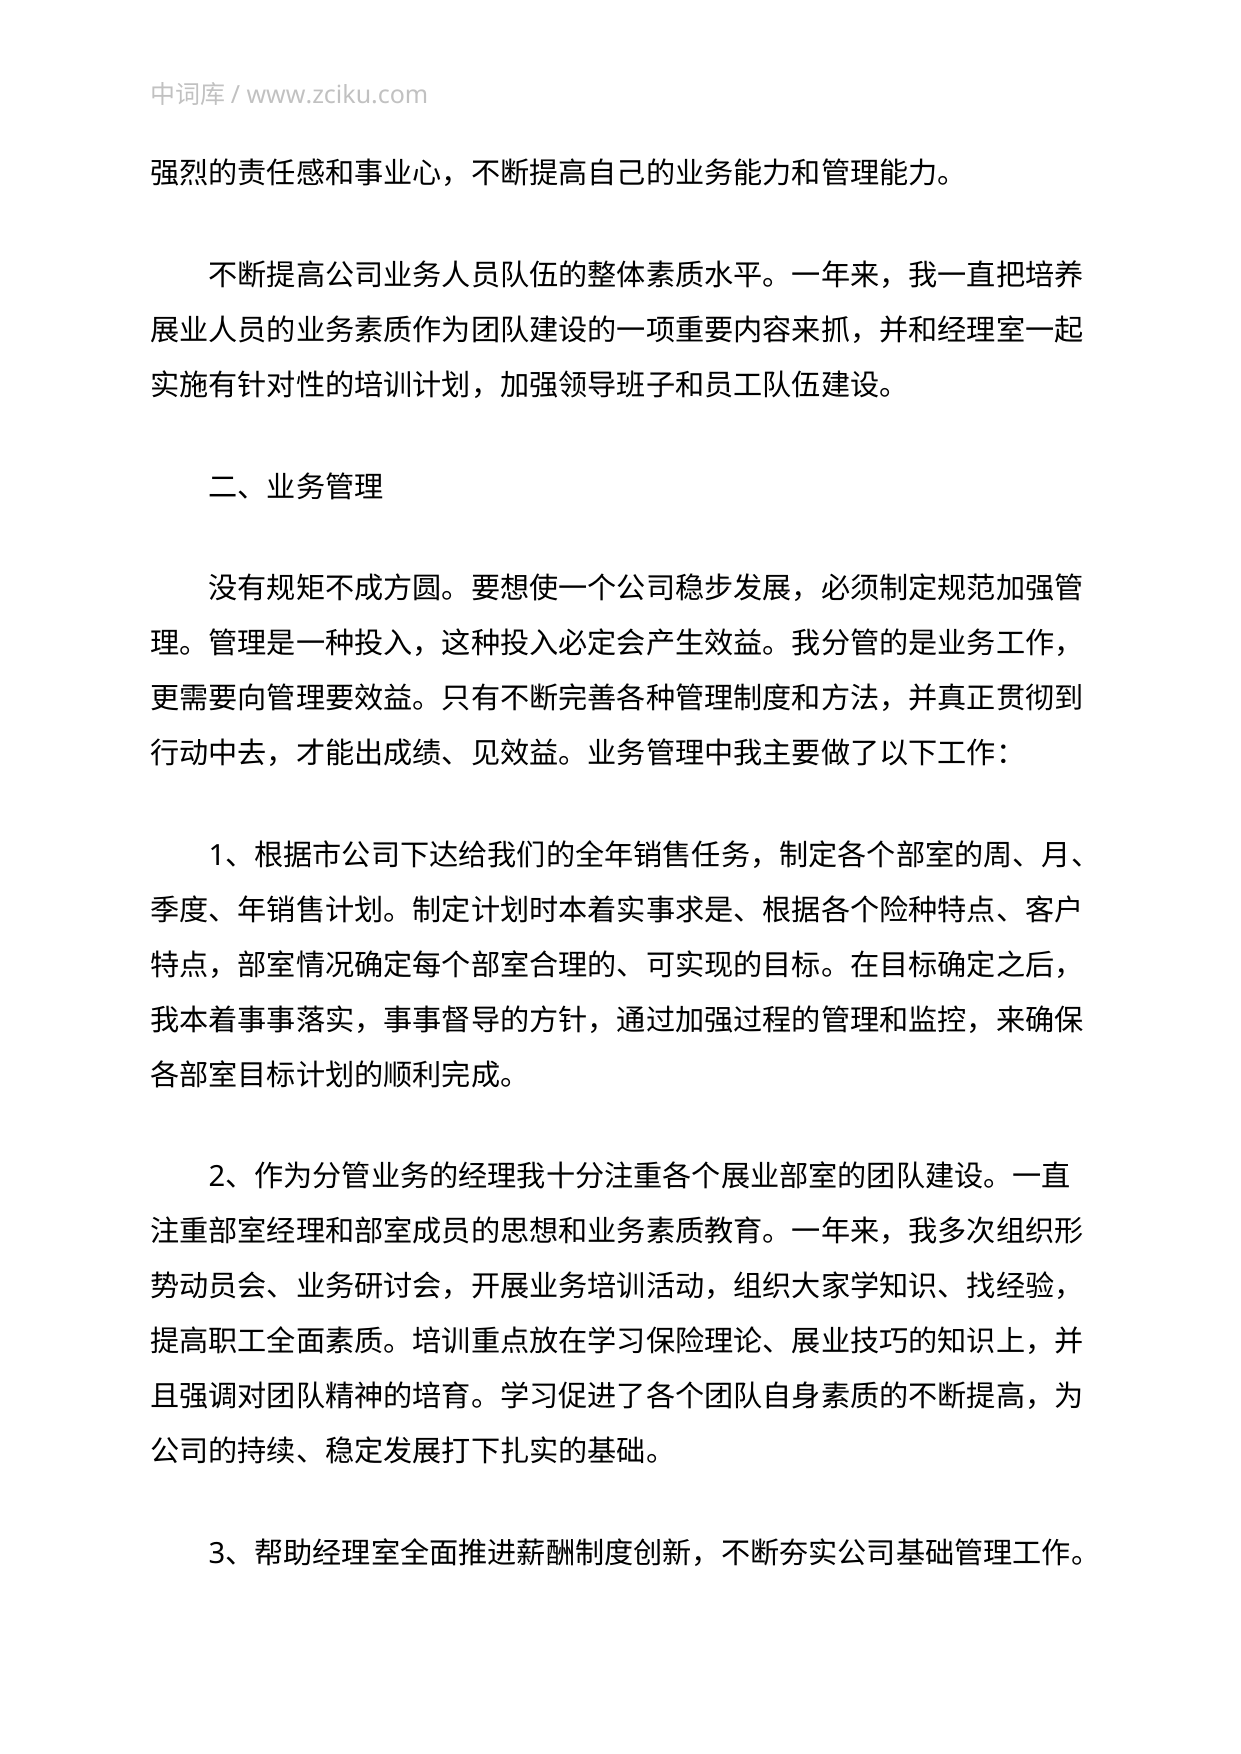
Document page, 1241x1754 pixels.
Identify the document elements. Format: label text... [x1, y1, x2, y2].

text 没有规矩不成方圆。要想使一个公司稳步发展，必须制定规范加强管理。管理是一种投入，这种投入必定会产生效益。我分管的是业务工作，更需要向管理要效益。只有不断完善各种管理制度和方法，并真正贯彻到行动中去，才能出成绩、见效益。业务管理中我主要做了以下工作： [150, 565, 1090, 772]
text 不断提高公司业务人员队伍的整体素质水平。一年来，我一直把培养展业人员的业务素质作为团队建设的一项重要内容来抓，并和经理室一起实施有针对性的培训计划，加强领导班子和员工队伍建设。 [150, 252, 1090, 404]
text 二、业务管理 [150, 463, 1090, 506]
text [150, 150, 1090, 192]
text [150, 1529, 1090, 1572]
text 2、作为分管业务的经理我十分注重各个展业部室的团队建设。一直注重部室经理和部室成员的思想和业务素质教育。一年来，我多次组织形势动员会、业务研讨会，开展业务培训活动，组织大家学知识、找经验，提高职工全面素质。培训重点放在学习保险理论、展业技巧的知识上，并且强调对团队精神的培育。学习促进了各个团队自身素质的不断提高，为公司的持续、稳定发展打下扎实的基础。 [150, 1153, 1090, 1470]
text 1、根据市公司下达给我们的全年销售任务，制定各个部室的周、月、季度、年销售计划。制定计划时本着实事求是、根据各个险种特点、客户特点，部室情况确定每个部室合理的、可实现的目标。在目标确定之后，我本着事事落实，事事督导的方针，通过加强过程的管理和监控，来确保各部室目标计划的顺利完成。 [150, 832, 1090, 1093]
